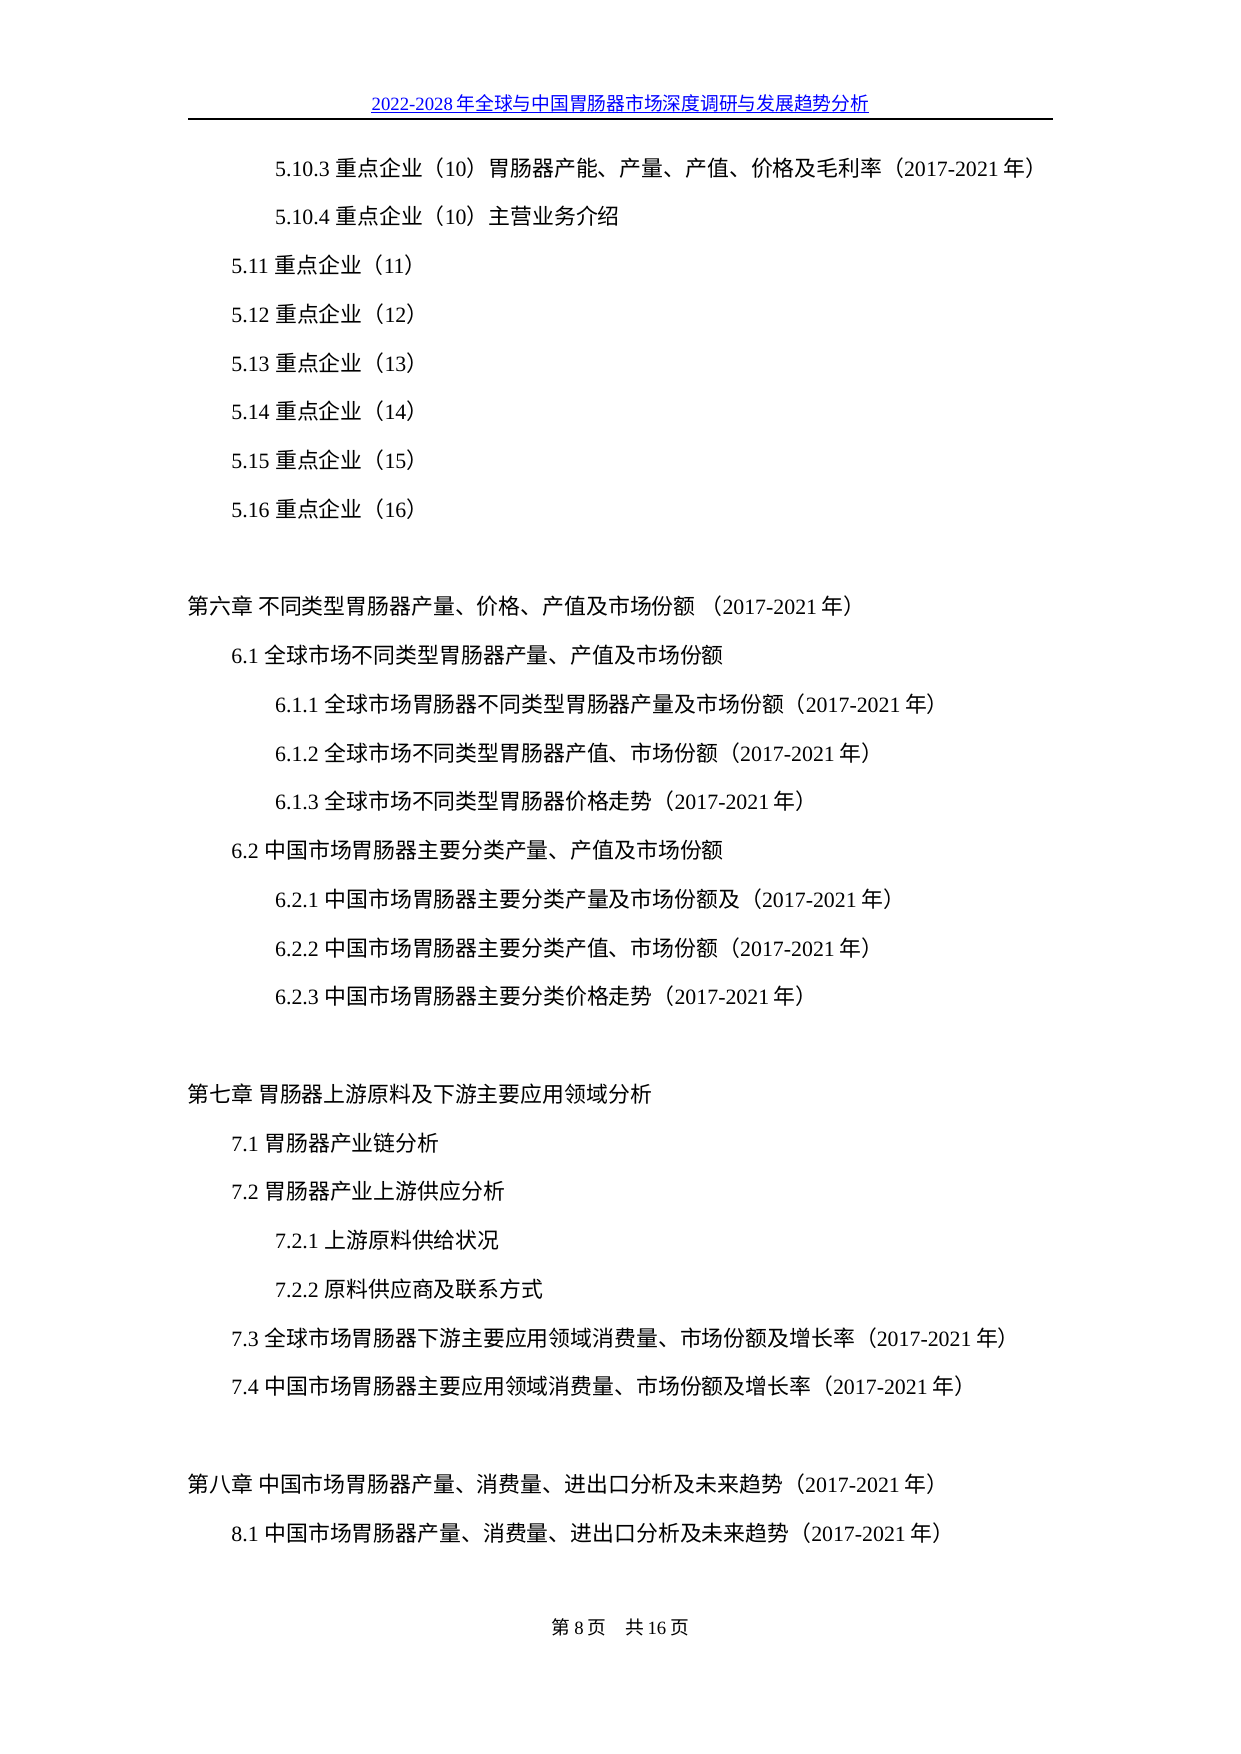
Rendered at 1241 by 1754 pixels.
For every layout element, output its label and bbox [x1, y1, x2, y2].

text [187, 150, 1053, 1548]
